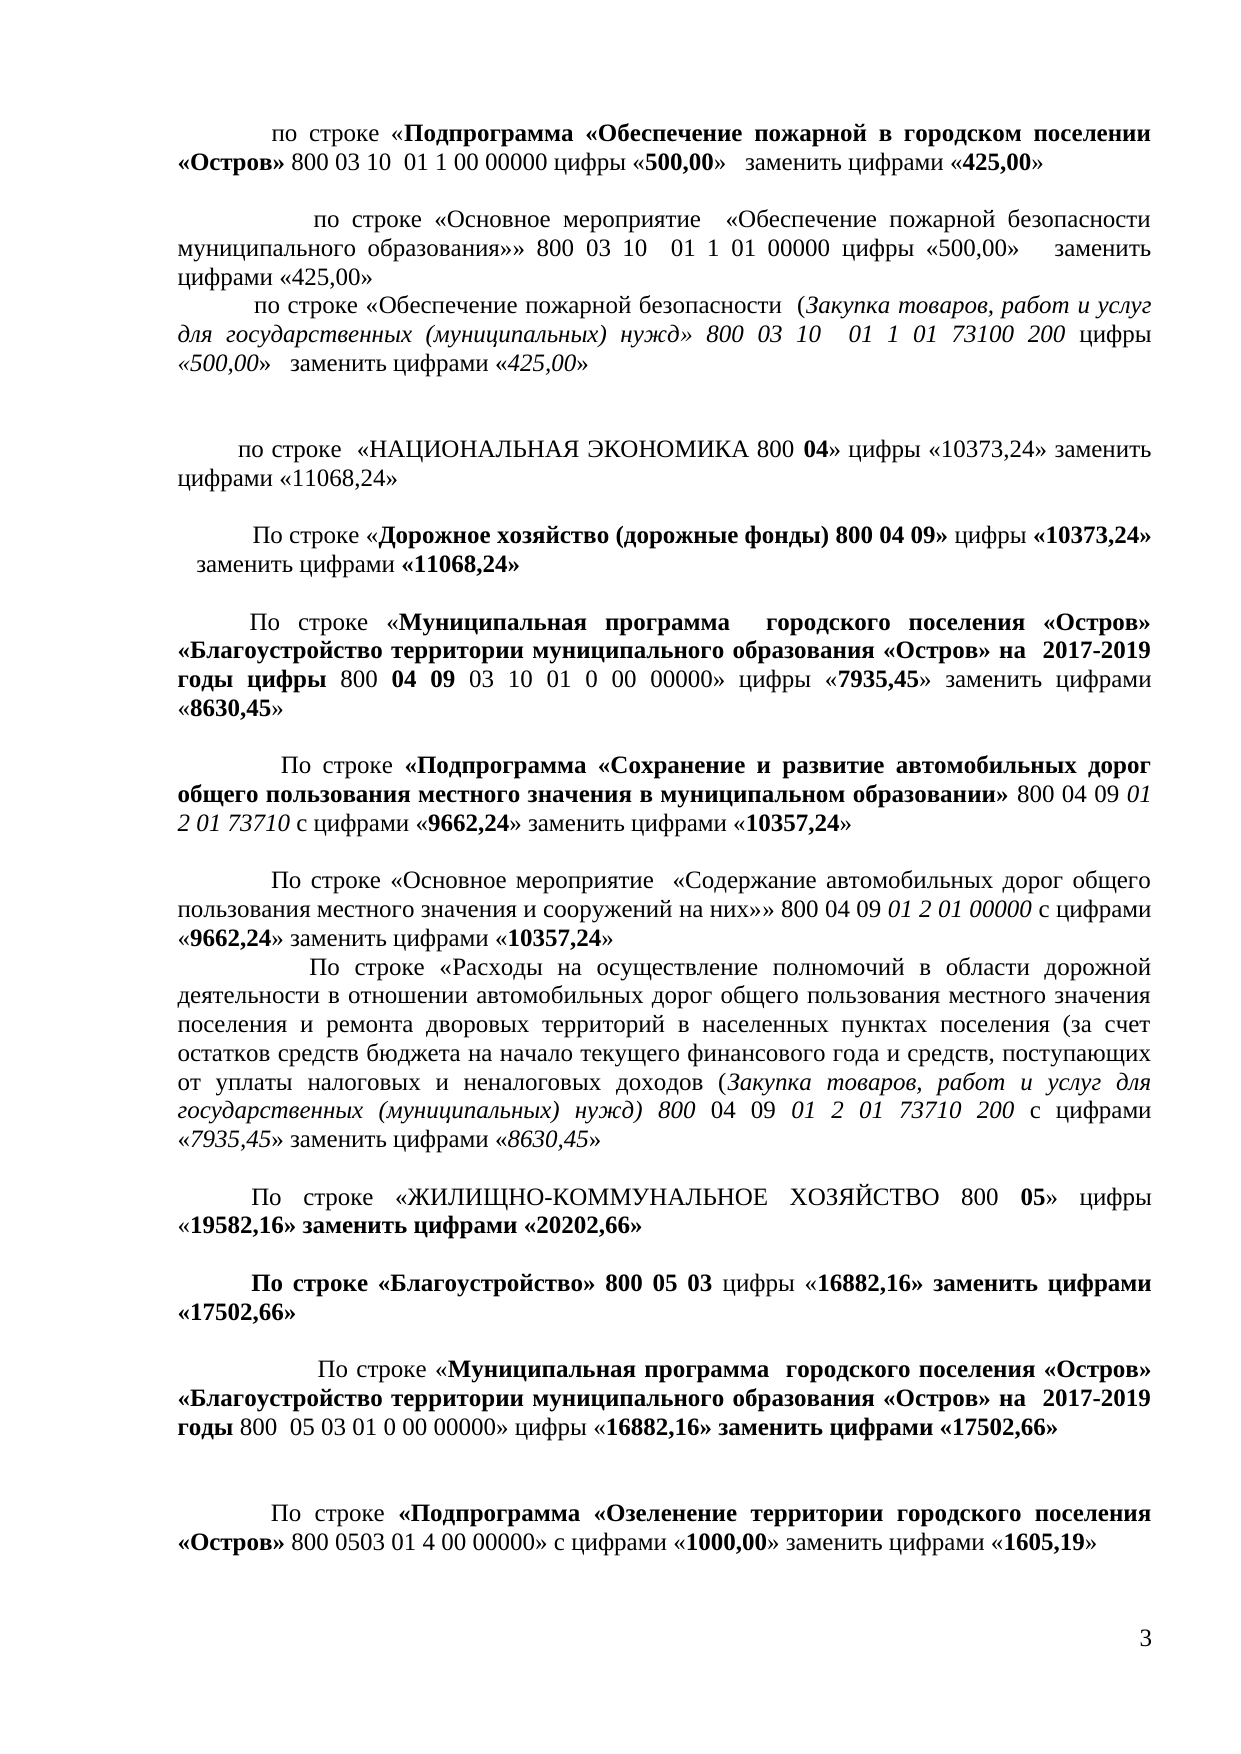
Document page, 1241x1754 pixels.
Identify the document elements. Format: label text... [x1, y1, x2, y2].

text По строке «Основное мероприятие «Содержание автомобильных дорог общего пользования местного значения и сооружений на них»» 800 04 09 01 2 01 00000 с цифрами «9662,24» заменить цифрами «10357,24» [177, 866, 1152, 952]
text По строке «ЖИЛИЩНО-КОММУНАЛЬНОЕ ХОЗЯЙСТВО 800 05» цифры «19582,16» заменить цифрами «20202,66» [177, 1182, 1152, 1239]
text По строке «Подпрограмма «Озеленение территории городского поселения «Остров» 800 0503 01 4 00 00000» с цифрами «1000,00» заменить цифрами «1605,19» [177, 1498, 1152, 1556]
text По строке «Дорожное хозяйство (дорожные фонды) 800 04 09» цифры «10373,24» заменить цифрами «11068,24» [196, 521, 1152, 578]
text по строке «Основное мероприятие «Обеспечение пожарной безопасности муниципального образования»» 800 03 10 01 1 01 00000 цифры «500,00» заменить цифрами «425,00» [177, 204, 1152, 291]
text по строке «Обеспечение пожарной безопасности (Закупка товаров, работ и услуг для государственных (муниципальных) нужд» 800 03 10 01 1 01 73100 200 цифры «500,00» заменить цифрами «425,00» [177, 291, 1152, 377]
text по строке «НАЦИОНАЛЬНАЯ ЭКОНОМИКА 800 04» цифры «10373,24» заменить цифрами «11068,24» [177, 434, 1152, 492]
text по строке «Подпрограмма «Обеспечение пожарной в городском поселении «Остров» 800 03 10 01 1 00 00000 цифры «500,00» заменить цифрами «425,00» [177, 118, 1152, 176]
text По строке «Расходы на осуществление полномочий в области дорожной деятельности в отношении автомобильных дорог общего пользования местного значения поселения и ремонта дворовых территорий в населенных пунктах поселения (за счет остатков средств бюджета на начало текущего финансового года и средств, поступающих от уплаты налоговых и неналоговых доходов (Закупка товаров, работ и услуг для государственных (муниципальных) нужд) 800 04 09 01 2 01 73710 200 с цифрами «7935,45» заменить цифрами «8630,45» [177, 952, 1152, 1153]
text По строке «Подпрограмма «Сохранение и развитие автомобильных дорог общего пользования местного значения в муниципальном образовании» 800 04 09 01 2 01 73710 с цифрами «9662,24» заменить цифрами «10357,24» [177, 751, 1152, 837]
text По строке «Благоустройство» 800 05 03 цифры «16882,16» заменить цифрами «17502,66» [177, 1268, 1152, 1326]
text По строке «Муниципальная программа городского поселения «Остров» «Благоустройство территории муниципального образования «Остров» на 2017-2019 годы цифры 800 04 09 03 10 01 0 00 00000» цифры «7935,45» заменить цифрами «8630,45» [177, 607, 1152, 722]
text По строке «Муниципальная программа городского поселения «Остров» «Благоустройство территории муниципального образования «Остров» на 2017-2019 годы 800 05 03 01 0 00 00000» цифры «16882,16» заменить цифрами «17502,66» [177, 1354, 1152, 1441]
